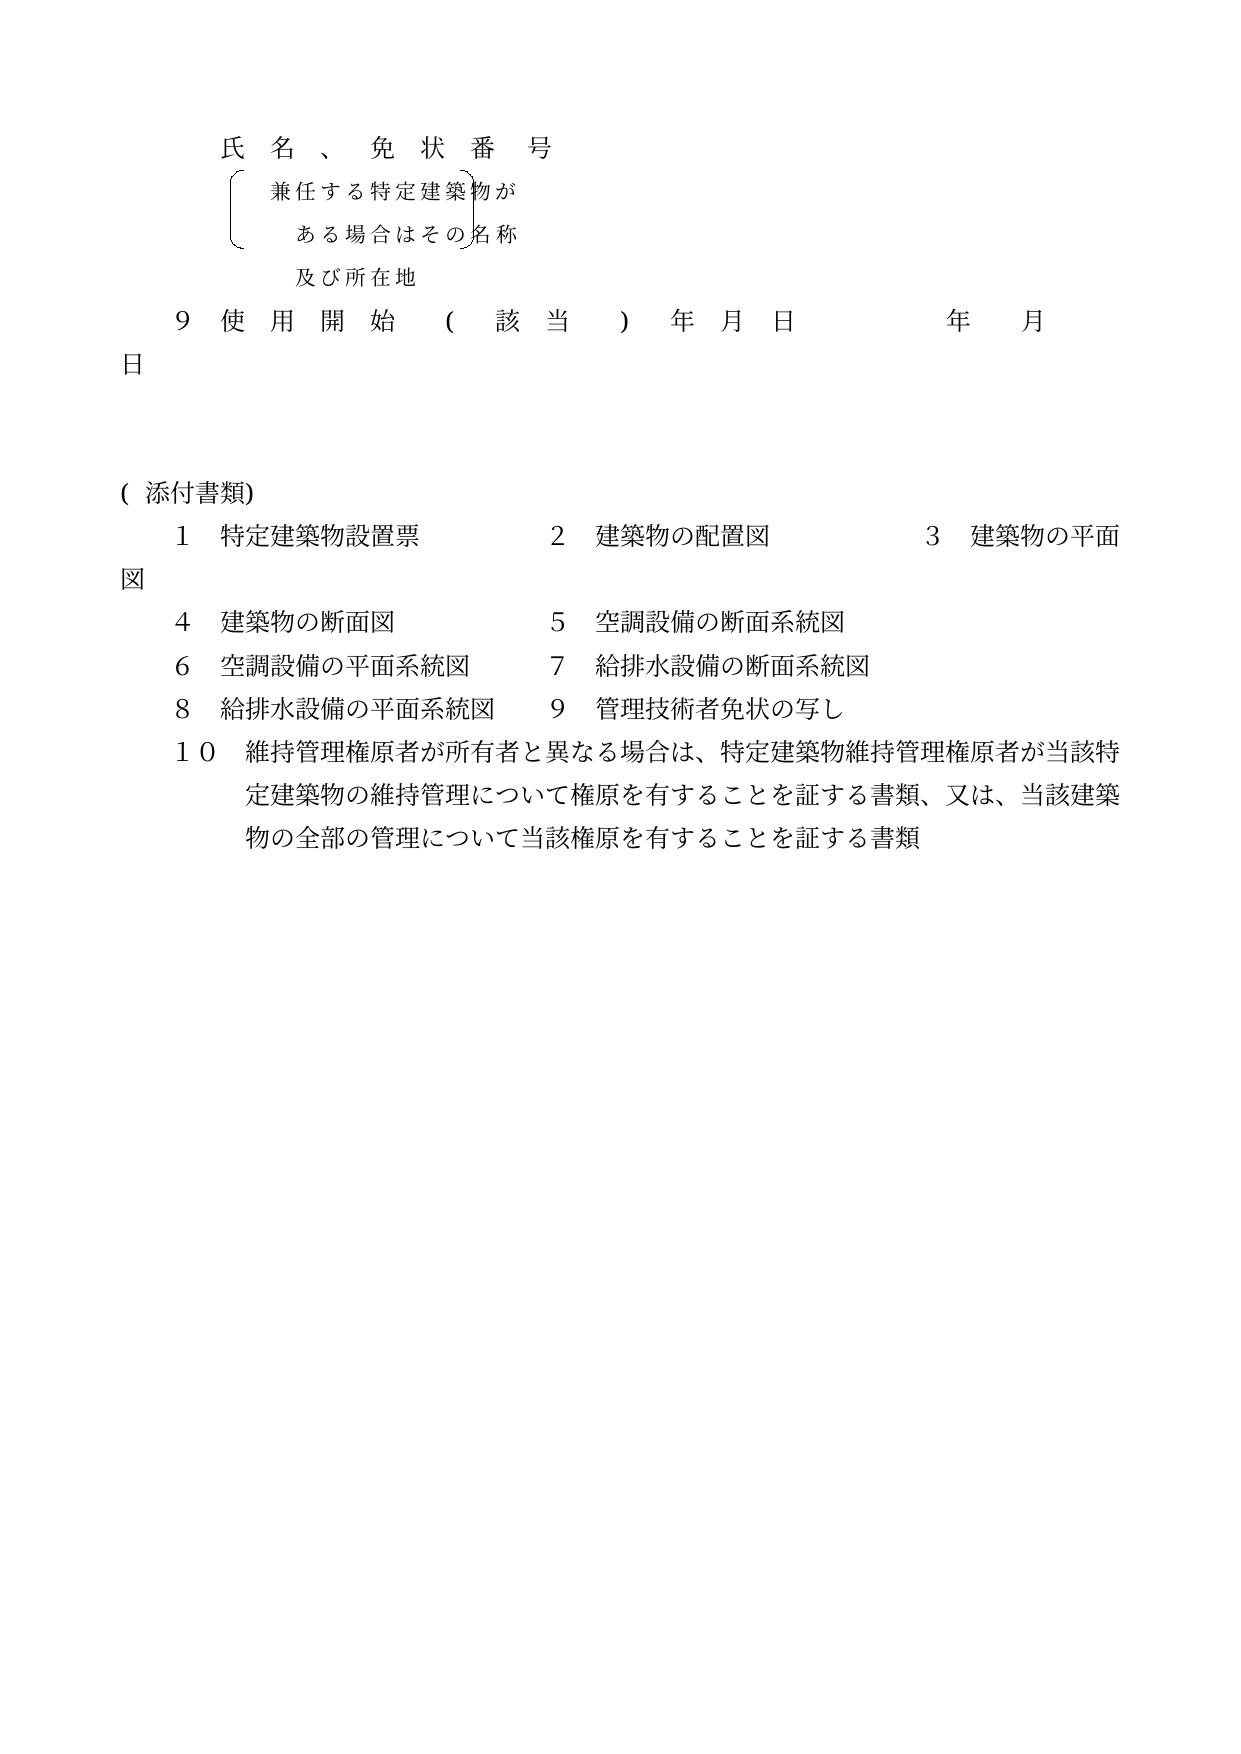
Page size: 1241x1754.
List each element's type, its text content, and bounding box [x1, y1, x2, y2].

text 氏名、免状番号 [120, 125, 1120, 168]
text ８ 給排水設備の平面系統図 ９ 管理技術者免状の写し [120, 686, 1120, 729]
text ある場合はその名称 [120, 211, 1120, 254]
text (添付書類) [120, 470, 1120, 513]
text ６ 空調設備の平面系統図 ７ 給排水設備の断面系統図 [120, 643, 1120, 686]
text ９ 使用開始(該当)年月日 年 月 日 [120, 298, 1120, 384]
text 兼任する特定建築物が [120, 168, 1120, 211]
text １０ 維持管理権原者が所有者と異なる場合は、特定建築物維持管理権原者が当該特定建築物の維持管理について権原を有することを証する書類、又は、当該建築物の全部の管理について当該権原を有することを証する書類 [120, 729, 1120, 858]
text １ 特定建築物設置票 ２ 建築物の配置図 ３ 建築物の平面図 [120, 513, 1120, 599]
text 及び所在地 [120, 254, 1120, 298]
text ４ 建築物の断面図 ５ 空調設備の断面系統図 [120, 599, 1120, 643]
